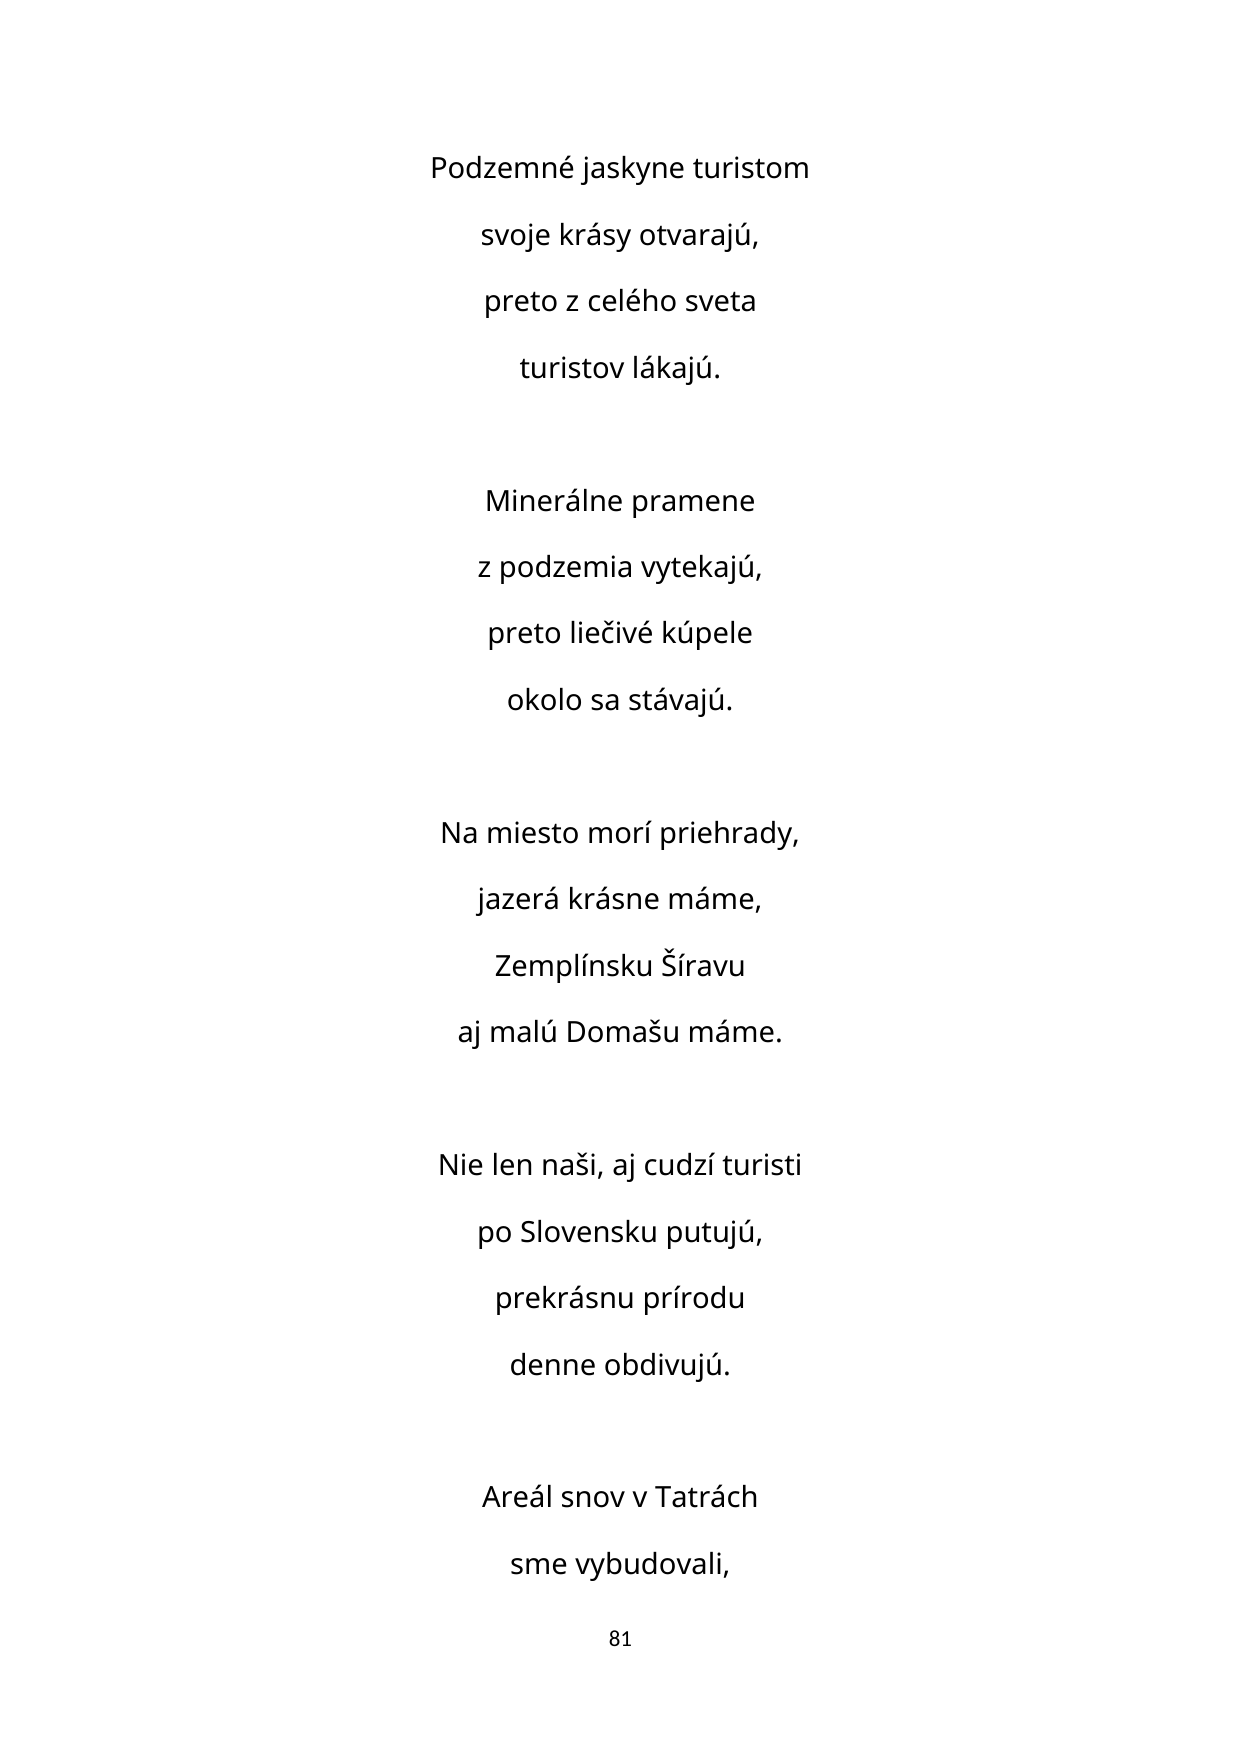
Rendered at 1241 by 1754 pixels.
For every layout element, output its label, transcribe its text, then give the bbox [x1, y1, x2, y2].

text Minerálne pramene [148, 480, 1093, 519]
text aj malú Domašu máme. [148, 1012, 1093, 1051]
text Nie len naši, aj cudzí turisti [148, 1144, 1093, 1184]
text denne obdivujú. [148, 1344, 1093, 1383]
text preto liečivé kúpele [148, 613, 1093, 652]
text svoje krásy otvarajú, [148, 214, 1093, 254]
text Areál snov v Tatrách [148, 1477, 1093, 1516]
text okolo sa stávajú. [148, 679, 1093, 719]
text z podzemia vytekajú, [148, 546, 1093, 586]
text po Slovensku putujú, [148, 1211, 1093, 1251]
text preto z celého sveta [148, 281, 1093, 320]
text sme vybudovali, [148, 1543, 1093, 1583]
text jazerá krásne máme, [148, 879, 1093, 918]
text Podzemné jaskyne turistom [148, 148, 1093, 187]
text prekrásnu prírodu [148, 1277, 1093, 1317]
text turistov lákajú. [148, 347, 1093, 387]
text Na miesto morí priehrady, [148, 812, 1093, 852]
text Zemplínsku Šíravu [148, 945, 1093, 985]
